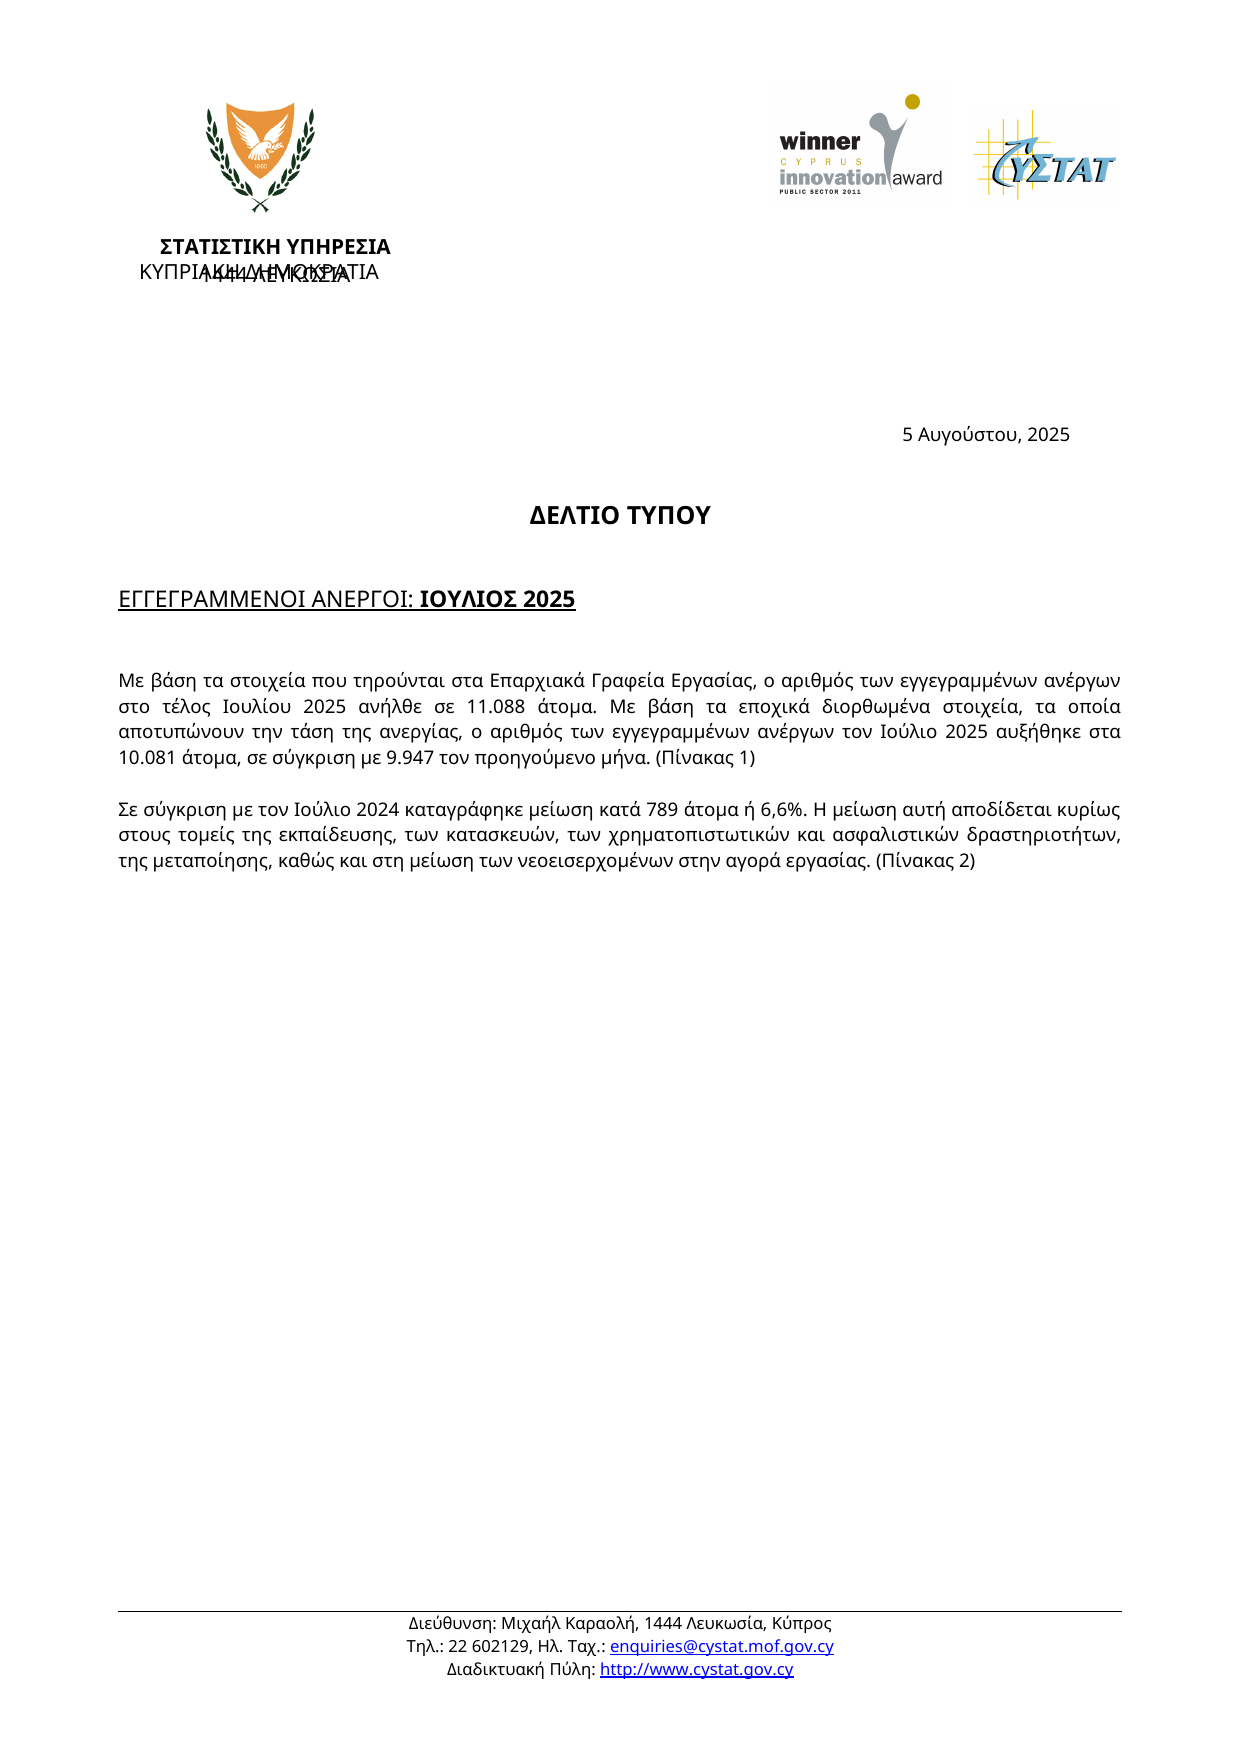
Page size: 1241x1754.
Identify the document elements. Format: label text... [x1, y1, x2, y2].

text Σε σύγκριση με τον Ιούλιο 2024 καταγράφηκε μείωση κατά 789 άτομα ή 6,6%. Η μείωση αυτή αποδίδεται κυρίως στους τομείς της εκπαίδευσης, των κατασκευών, των χρηματοπιστωτικών και ασφαλιστικών δραστηριοτήτων, της μεταποίησης, καθώς και στη μείωση των νεοεισερχομένων στην αγορά εργασίας. (Πίνακας 2) [118, 796, 1122, 873]
text Με βάση τα στοιχεία που τηρούνται στα Επαρχιακά Γραφεία Εργασίας, ο αριθμός των εγγεγραμμένων ανέργων στο τέλος Ιουλίου 2025 ανήλθε σε 11.088 άτομα. Με βάση τα εποχικά διορθωμένα στοιχεία, τα οποία αποτυπώνουν την τάση της ανεργίας, ο αριθμός των εγγεγραμμένων ανέργων τον Ιούλιο 2025 αυξήθηκε στα 10.081 άτομα, σε σύγκριση με 9.947 τον προηγούμενο μήνα. (Πίνακας 1) [118, 668, 1122, 770]
subtitle ΕΓΓΕΓΡΑΜΜΕΝΟΙ ΑΝΕΡΓΟΙ: ΙΟΥΛΙΟΣ 2025 [118, 583, 1122, 614]
text 5 Αυγούστου, 2025 [118, 421, 1122, 447]
picture [204, 101, 315, 213]
text ΔΕΛΤΙΟ ΤΥΠΟΥ [118, 498, 1122, 532]
